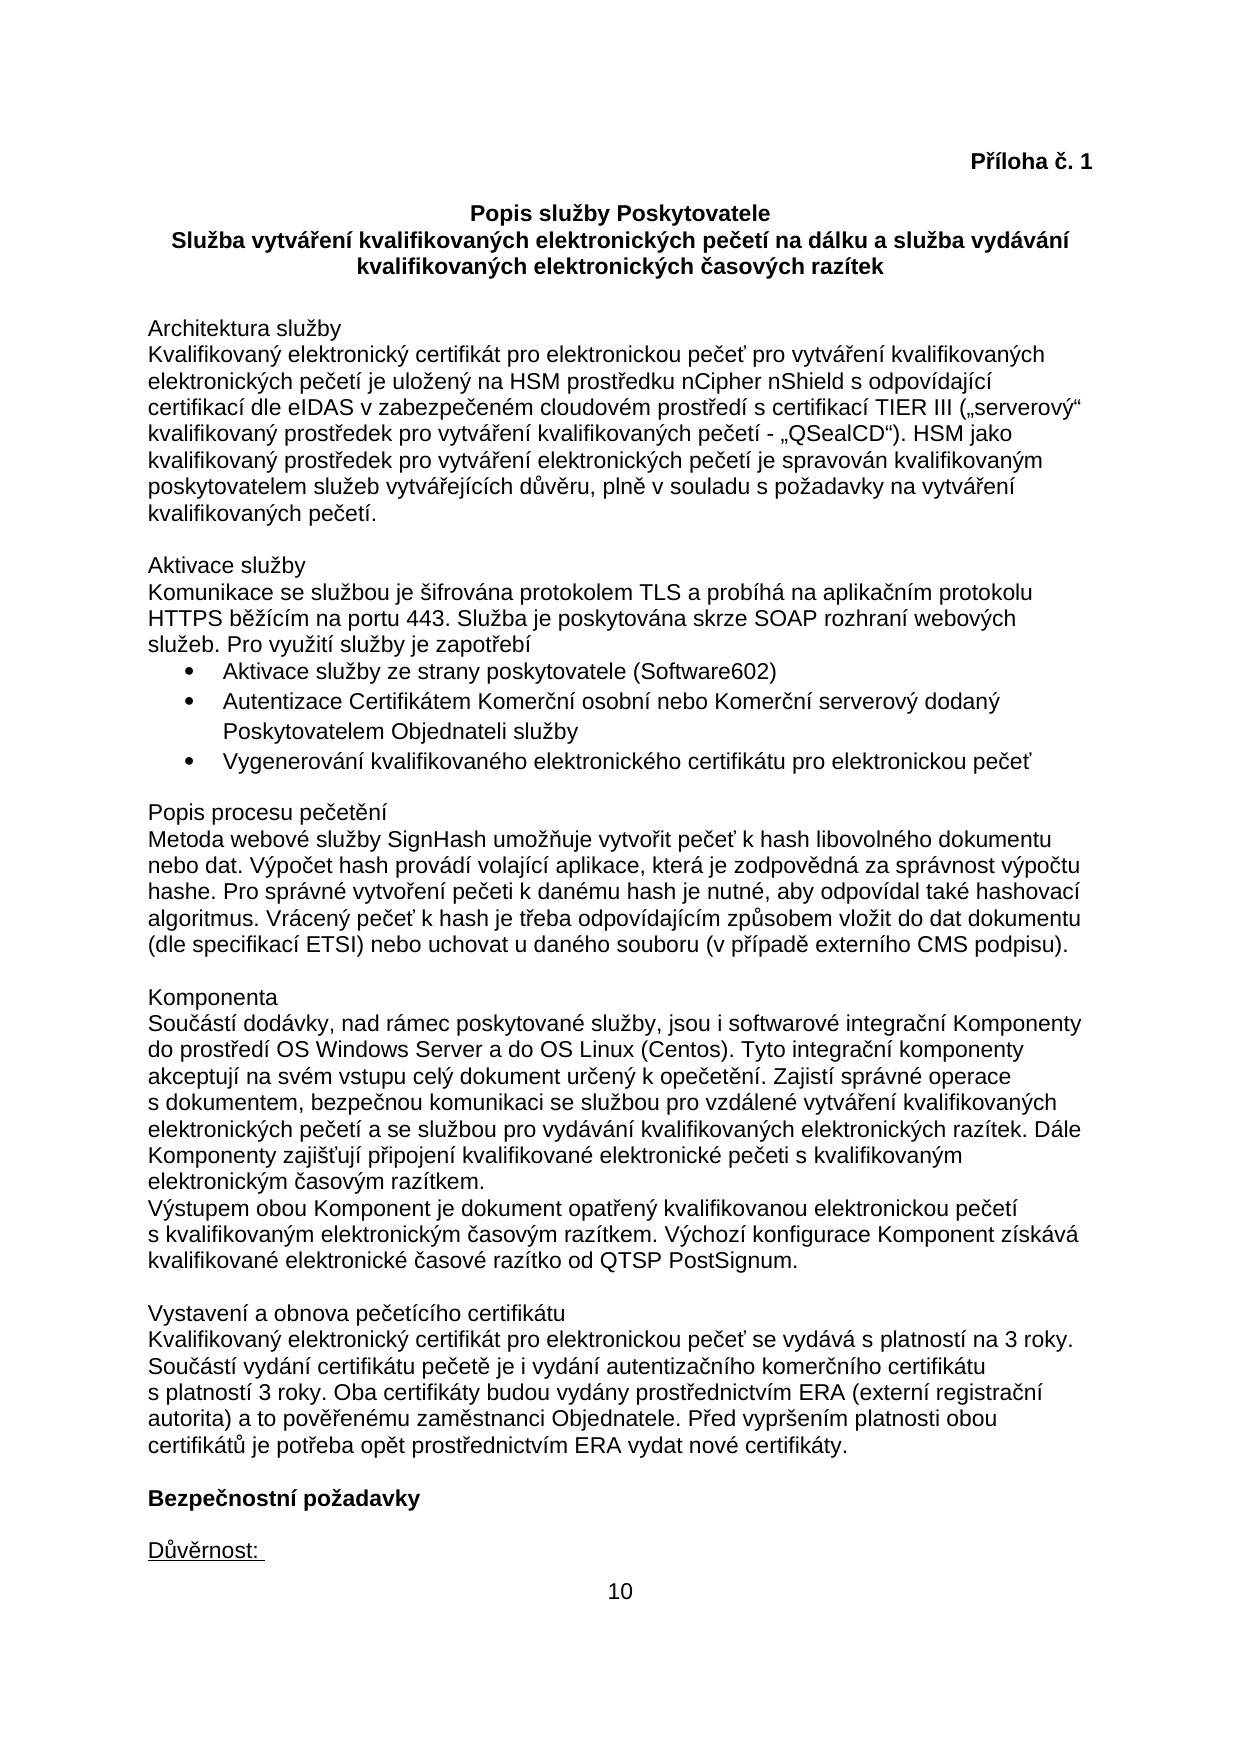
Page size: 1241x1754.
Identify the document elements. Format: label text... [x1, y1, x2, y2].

text Architektura služby [148, 315, 1093, 341]
text Výstupem obou Komponent je dokument opatřený kvalifikovanou elektronickou pečetí s kvalifikovaným elektronickým časovým razítkem. Výchozí konfigurace Komponent získává kvalifikované elektronické časové razítko od QTSP PostSignum. [148, 1194, 1093, 1274]
text Popis procesu pečetění [148, 799, 1093, 826]
text Vystavení a obnova pečetícího certifikátu [148, 1300, 1093, 1326]
text Kvalifikovaný elektronický certifikát pro elektronickou pečeť pro vytváření kvalifikovaných elektronických pečetí je uložený na HSM prostředku nCipher nShield s odpovídající certifikací dle eIDAS v zabezpečeném cloudovém prostředí s certifikací TIER III („serverový“ kvalifikovaný prostředek pro vytváření kvalifikovaných pečetí - „QSealCD“). HSM jako kvalifikovaný prostředek pro vytváření elektronických pečetí je spravován kvalifikovaným poskytovatelem služeb vytvářejících důvěru, plně v souladu s požadavky na vytváření kvalifikovaných pečetí. [148, 341, 1093, 526]
text Příloha č. 1 [148, 148, 1093, 174]
text Důvěrnost: [148, 1537, 1093, 1563]
text Služba vytváření kvalifikovaných elektronických pečetí na dálku a služba vydávání kvalifikovaných elektronických časových razítek [148, 227, 1093, 279]
list Autentizace Certifikátem Komerční osobní nebo Komerční serverový dodaný Poskytovatelem Objednateli služby [185, 688, 1093, 744]
text Komunikace se službou je šifrována protokolem TLS a probíhá na aplikačním protokolu HTTPS běžícím na portu 443. Služba je poskytována skrze SOAP rozhraní webových služeb. Pro využití služby je zapotřebí [148, 578, 1093, 658]
text Kvalifikovaný elektronický certifikát pro elektronickou pečeť se vydává s platností na 3 roky. Součástí vydání certifikátu pečetě je i vydání autentizačního komerčního certifikátu s platností 3 roky. Oba certifikáty budou vydány prostřednictvím ERA (externí registrační autorita) a to pověřenému zaměstnanci Objednatele. Před vypršením platnosti obou certifikátů je potřeba opět prostřednictvím ERA vydat nové certifikáty. [148, 1326, 1093, 1458]
text Metoda webové služby SignHash umožňuje vytvořit pečeť k hash libovolného dokumentu nebo dat. Výpočet hash provádí volající aplikace, která je zodpovědná za správnost výpočtu hashe. Pro správné vytvoření pečeti k danému hash je nutné, aby odpovídal také hashovací algoritmus. Vrácený pečeť k hash je třeba odpovídajícím způsobem vložit do dat dokumentu (dle specifikací ETSI) nebo uchovat u daného souboru (v případě externího CMS podpisu). [148, 826, 1093, 957]
list Vygenerování kvalifikovaného elektronického certifikátu pro elektronickou pečeť [185, 748, 1093, 774]
text Popis služby Poskytovatele [148, 200, 1093, 227]
text Součástí dodávky, nad rámec poskytované služby, jsou i softwarové integrační Komponenty do prostředí OS Windows Server a do OS Linux (Centos). Tyto integrační komponenty akceptují na svém vstupu celý dokument určený k opečetění. Zajistí správné operace s dokumentem, bezpečnou komunikaci se službou pro vzdálené vytváření kvalifikovaných elektronických pečetí a se službou pro vydávání kvalifikovaných elektronických razítek. Dále Komponenty zajišťují připojení kvalifikované elektronické pečeti s kvalifikovaným elektronickým časovým razítkem. [148, 1010, 1093, 1194]
text Aktivace služby [148, 552, 1093, 578]
text Komponenta [148, 984, 1093, 1010]
text Bezpečnostní požadavky [148, 1484, 1093, 1511]
list Aktivace služby ze strany poskytovatele (Software602) [185, 658, 1093, 684]
